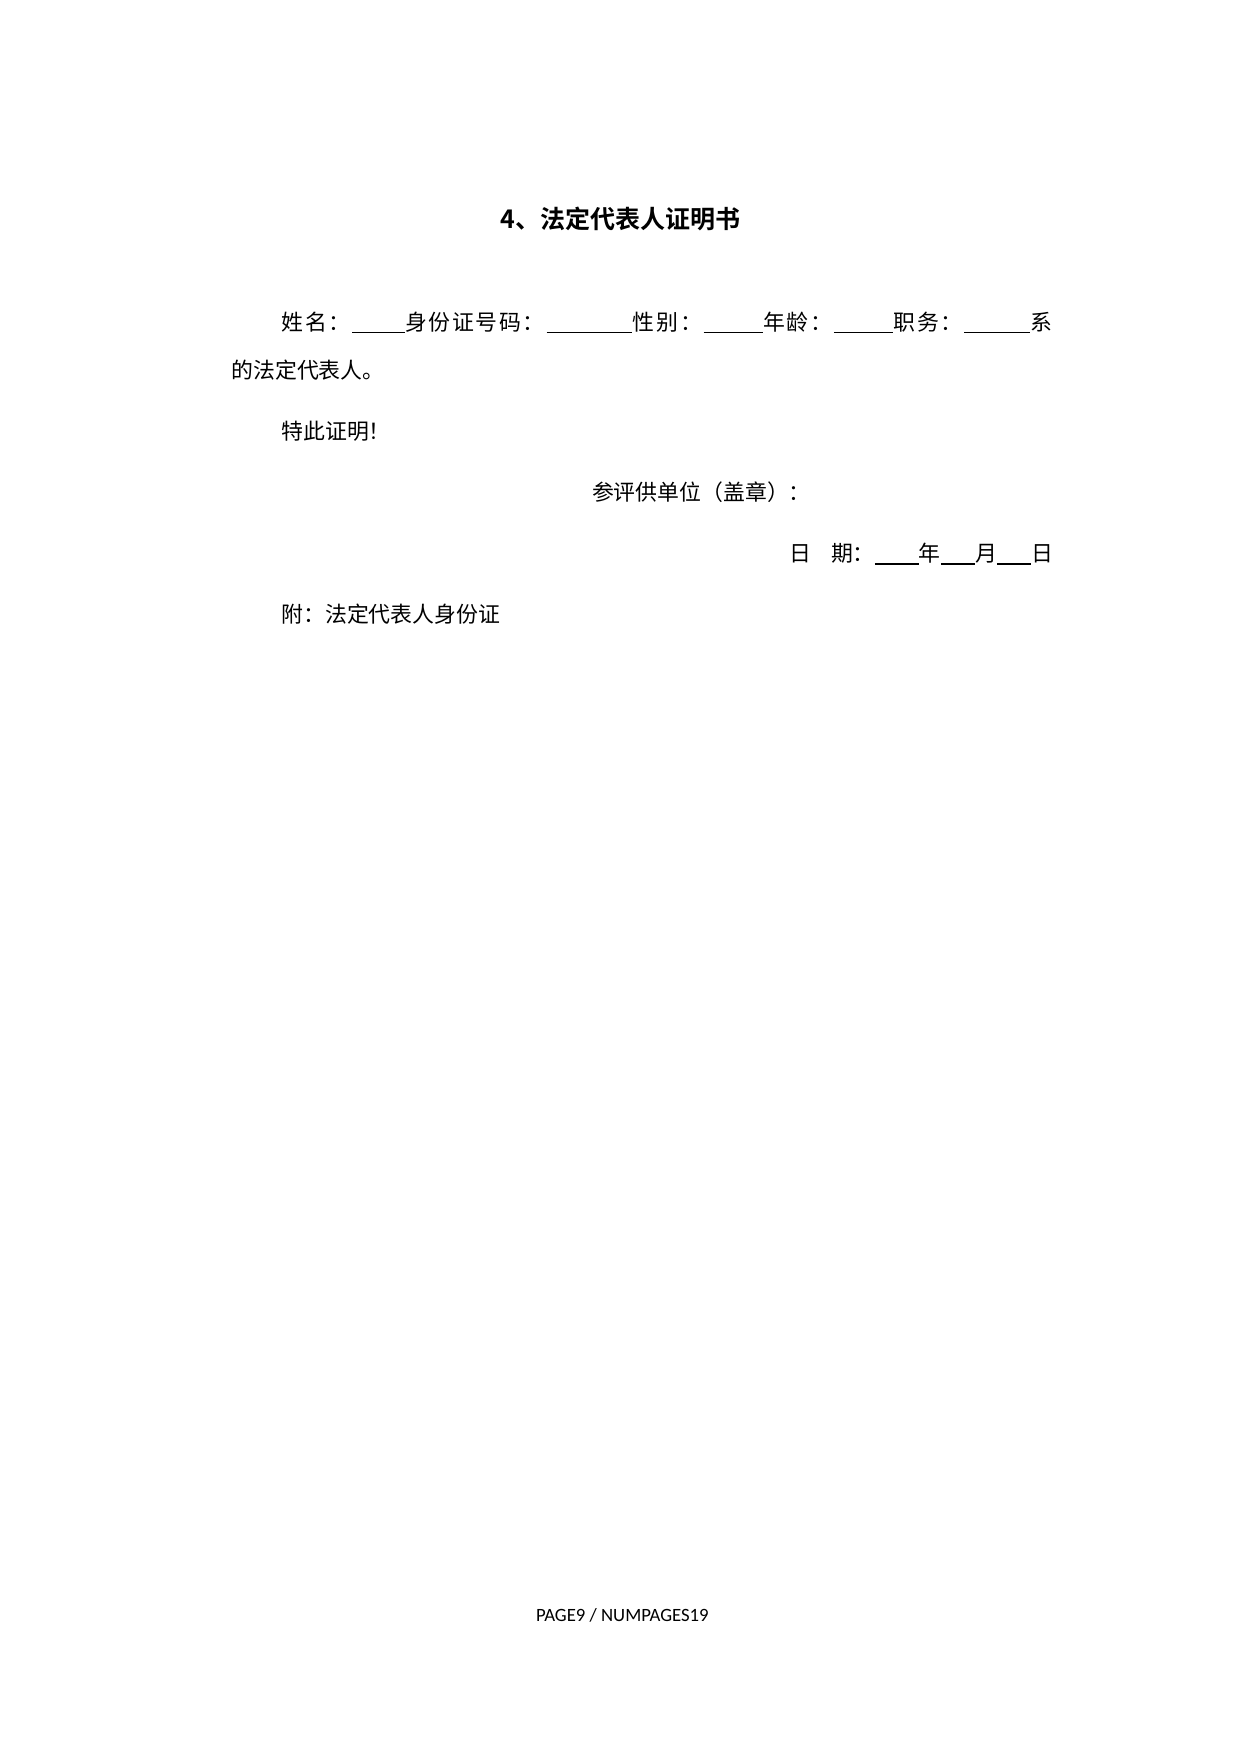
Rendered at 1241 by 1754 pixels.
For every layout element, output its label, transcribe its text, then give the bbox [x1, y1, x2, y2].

text 日 期： 年 月 日 [231, 535, 1053, 568]
text 特此证明！ [231, 414, 1053, 446]
subtitle 4、法定代表人证明书 [187, 186, 1053, 251]
text 附：法定代表人身份证 [231, 596, 1053, 629]
text 姓名： 身份证号码： 性别： 年龄： 职务： 系 的法定代表人。 [231, 304, 1053, 385]
text 参评供单位（盖章）： [231, 474, 1053, 507]
